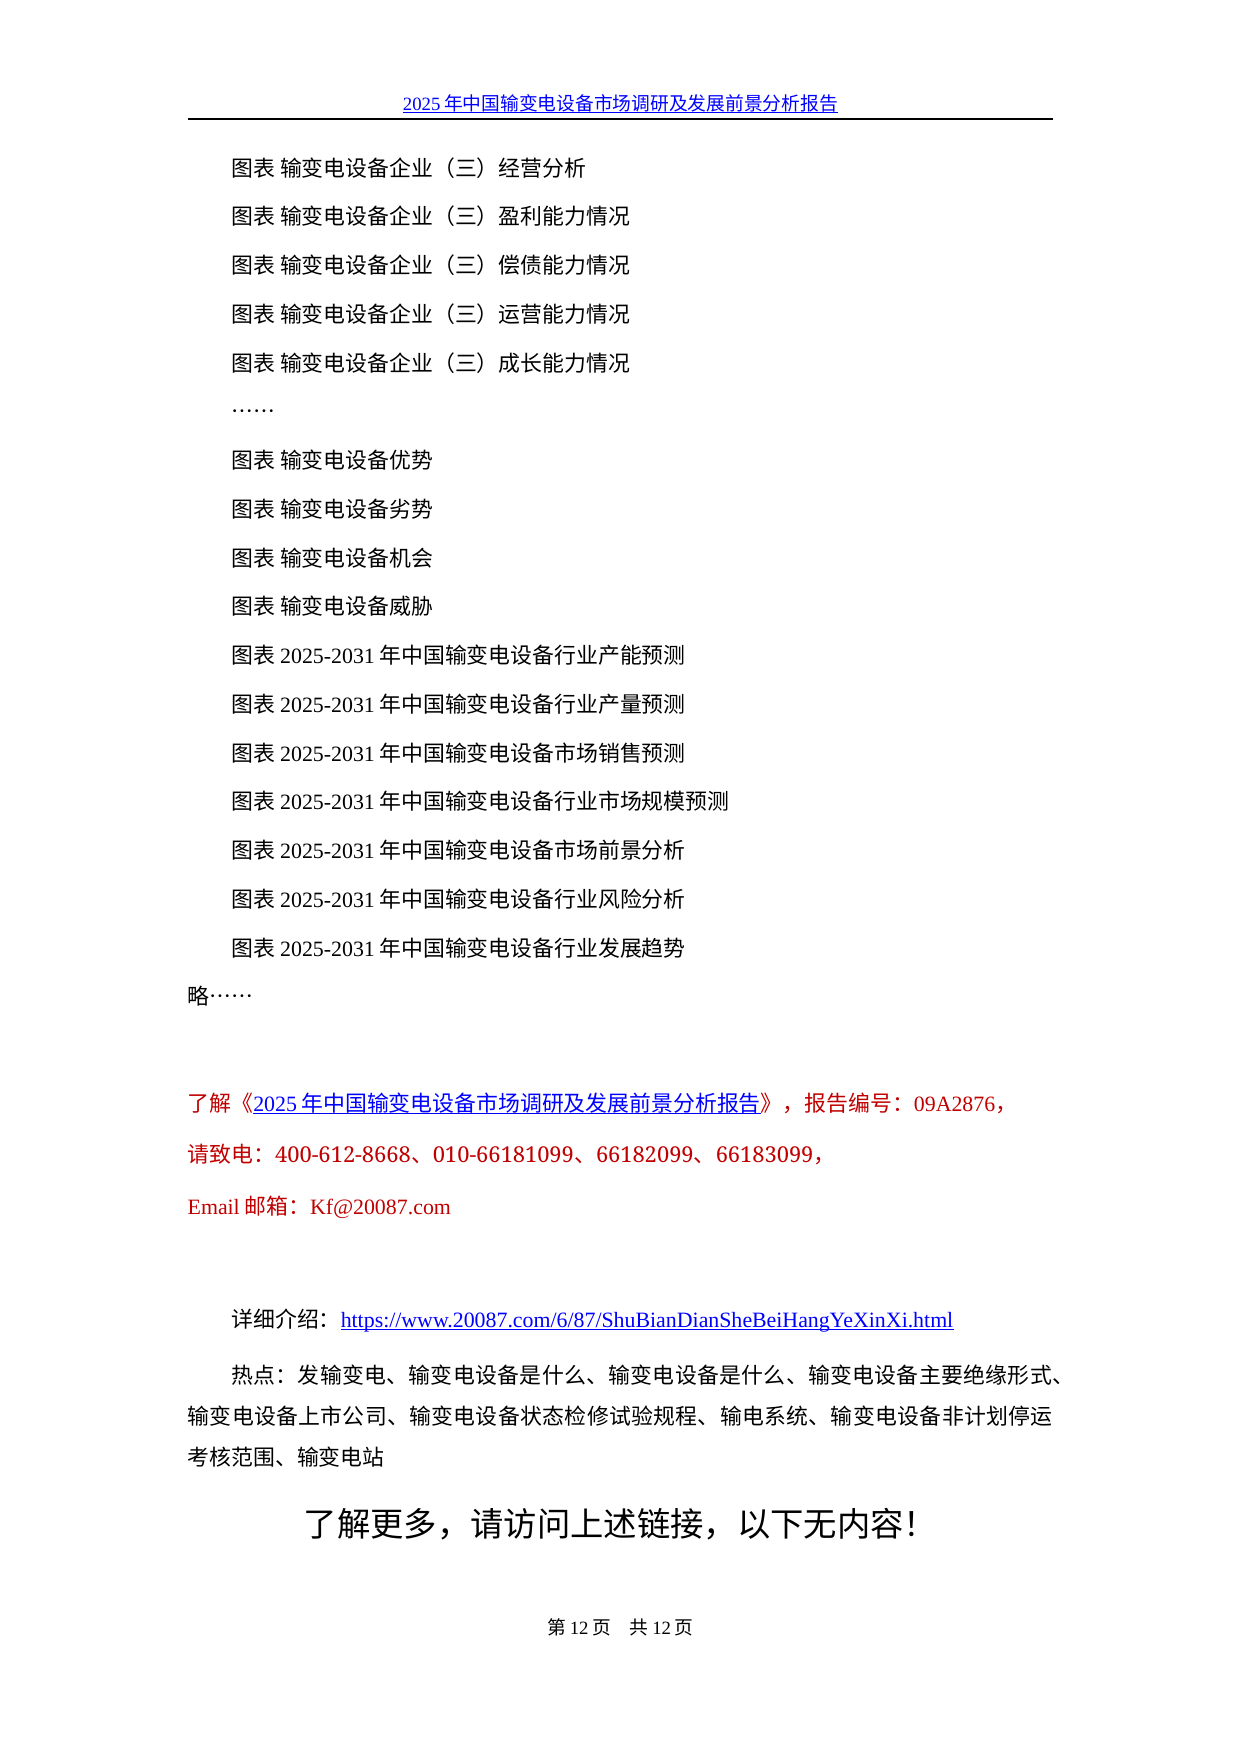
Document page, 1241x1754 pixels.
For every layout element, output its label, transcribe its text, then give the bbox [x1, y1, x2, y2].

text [187, 150, 1053, 1011]
text 详细介绍：https://www.20087.com/6/87/ShuBianDianSheBeiHangYeXinXi.html [187, 1301, 1053, 1334]
text Email邮箱：Kf@20087.com [187, 1188, 1053, 1221]
text 了解《2025年中国输变电设备市场调研及发展前景分析报告》，报告编号：09A2876， [187, 1085, 1053, 1118]
title 了解更多，请访问上述链接，以下无内容！ [187, 1489, 1053, 1554]
text 热点：发输变电、输变电设备是什么、输变电设备是什么、输变电设备主要绝缘形式、输变电设备上市公司、输变电设备状态检修试验规程、输电系统、输变电设备非计划停运考核范围、输变电站 [187, 1358, 1053, 1472]
text 请致电：400-612-8668、010-66181099、66182099、66183099， [187, 1137, 1053, 1169]
